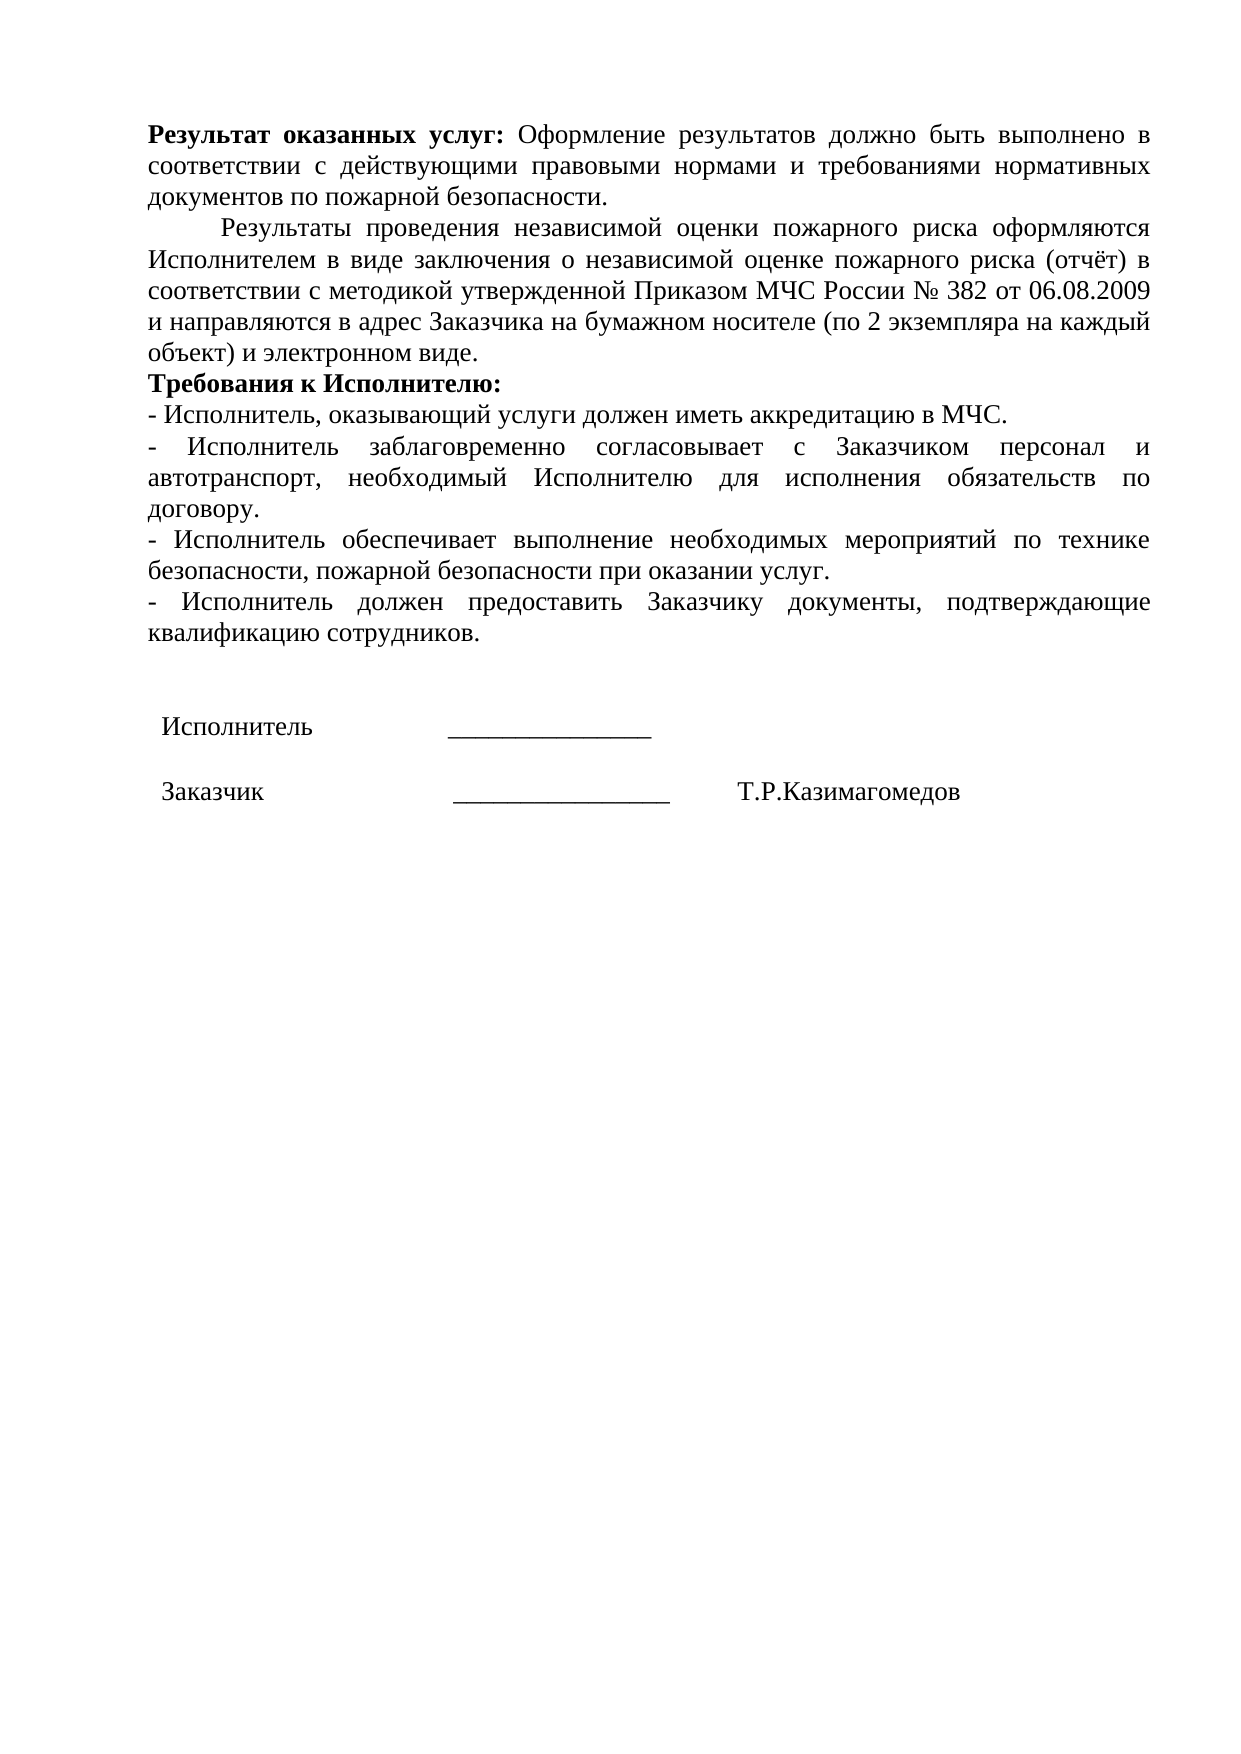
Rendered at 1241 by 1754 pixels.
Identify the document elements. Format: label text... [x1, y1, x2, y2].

text Заказчик ________________ Т.Р.Казимагомедов [148, 774, 1152, 806]
text Исполнитель _______________ [148, 710, 1152, 741]
text - Исполнитель заблаговременно согласовывает с Заказчиком персонал и автотранспорт, необходимый Исполнителю для исполнения обязательств по договору. [148, 429, 1152, 523]
text - Исполнитель должен предоставить Заказчику документы, подтверждающие квалификацию сотрудников. [148, 585, 1152, 648]
text Результат оказанных услуг: Оформление результатов должно быть выполнено в соответствии с действующими правовыми нормами и требованиями нормативных документов по пожарной безопасности. [148, 118, 1152, 212]
text Требования к Исполнителю: [148, 367, 1152, 398]
text Результаты проведения независимой оценки пожарного риска оформляются Исполнителем в виде заключения о независимой оценке пожарного риска (отчёт) в соответствии с методикой утвержденной Приказом МЧС России № 382 от 06.08.2009 и направляются в адрес Заказчика на бумажном носителе (по 2 экземпляра на каждый объект) и электронном виде. [148, 212, 1152, 367]
text - Исполнитель, оказывающий услуги должен иметь аккредитацию в МЧС. [148, 398, 1152, 429]
text - Исполнитель обеспечивает выполнение необходимых мероприятий по технике безопасности, пожарной безопасности при оказании услуг. [148, 523, 1152, 585]
